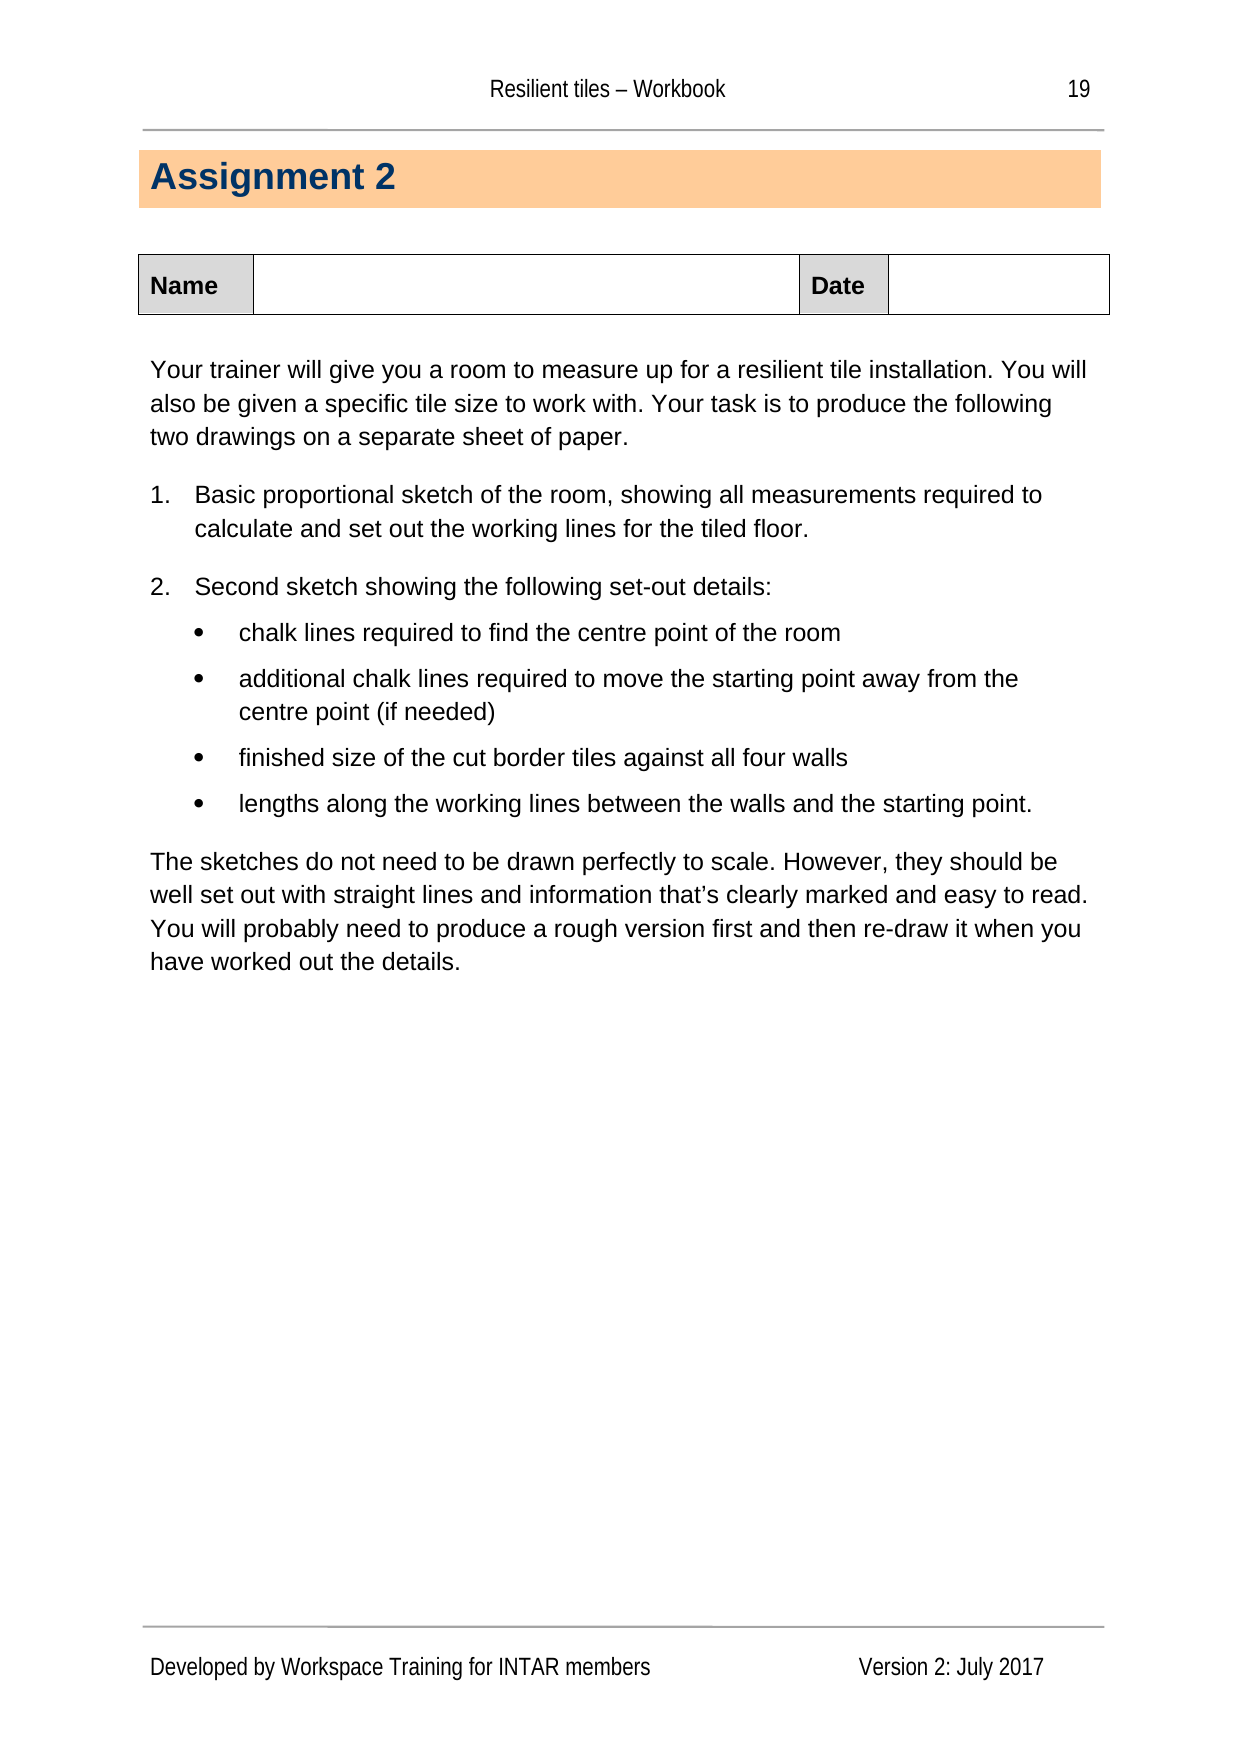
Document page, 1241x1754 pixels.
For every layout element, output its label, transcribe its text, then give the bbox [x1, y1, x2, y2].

table_header Date [800, 255, 888, 313]
list lengths along the working lines between the walls and the starting point. [194, 785, 1090, 819]
table_header [254, 255, 799, 313]
table_header [889, 255, 1109, 313]
table_header Assignment 2 [139, 150, 1101, 208]
text Your trainer will give you a room to measure up for a resilient tile installation. You will also be given a specific tile size to work with. Your task is to produce the following two drawings on a separate sheet of paper. [150, 352, 1090, 452]
list Basic proportional sketch of the room, showing all measurements required to calculate and set out the working lines for the tiled floor. [150, 477, 1090, 544]
list additional chalk lines required to move the starting point away from the centre point (if needed) [194, 660, 1090, 727]
table_header Name [139, 255, 253, 313]
text The sketches do not need to be drawn perfectly to scale. However, they should be well set out with straight lines and information that’s clearly marked and easy to read. You will probably need to produce a rough version first and then re-draw it when you have worked out the details. [150, 844, 1090, 977]
list chalk lines required to find the centre point of the room [194, 614, 1090, 648]
list finished size of the cut border tiles against all four walls [194, 739, 1090, 773]
list Second sketch showing the following set-out details: [150, 569, 1090, 602]
